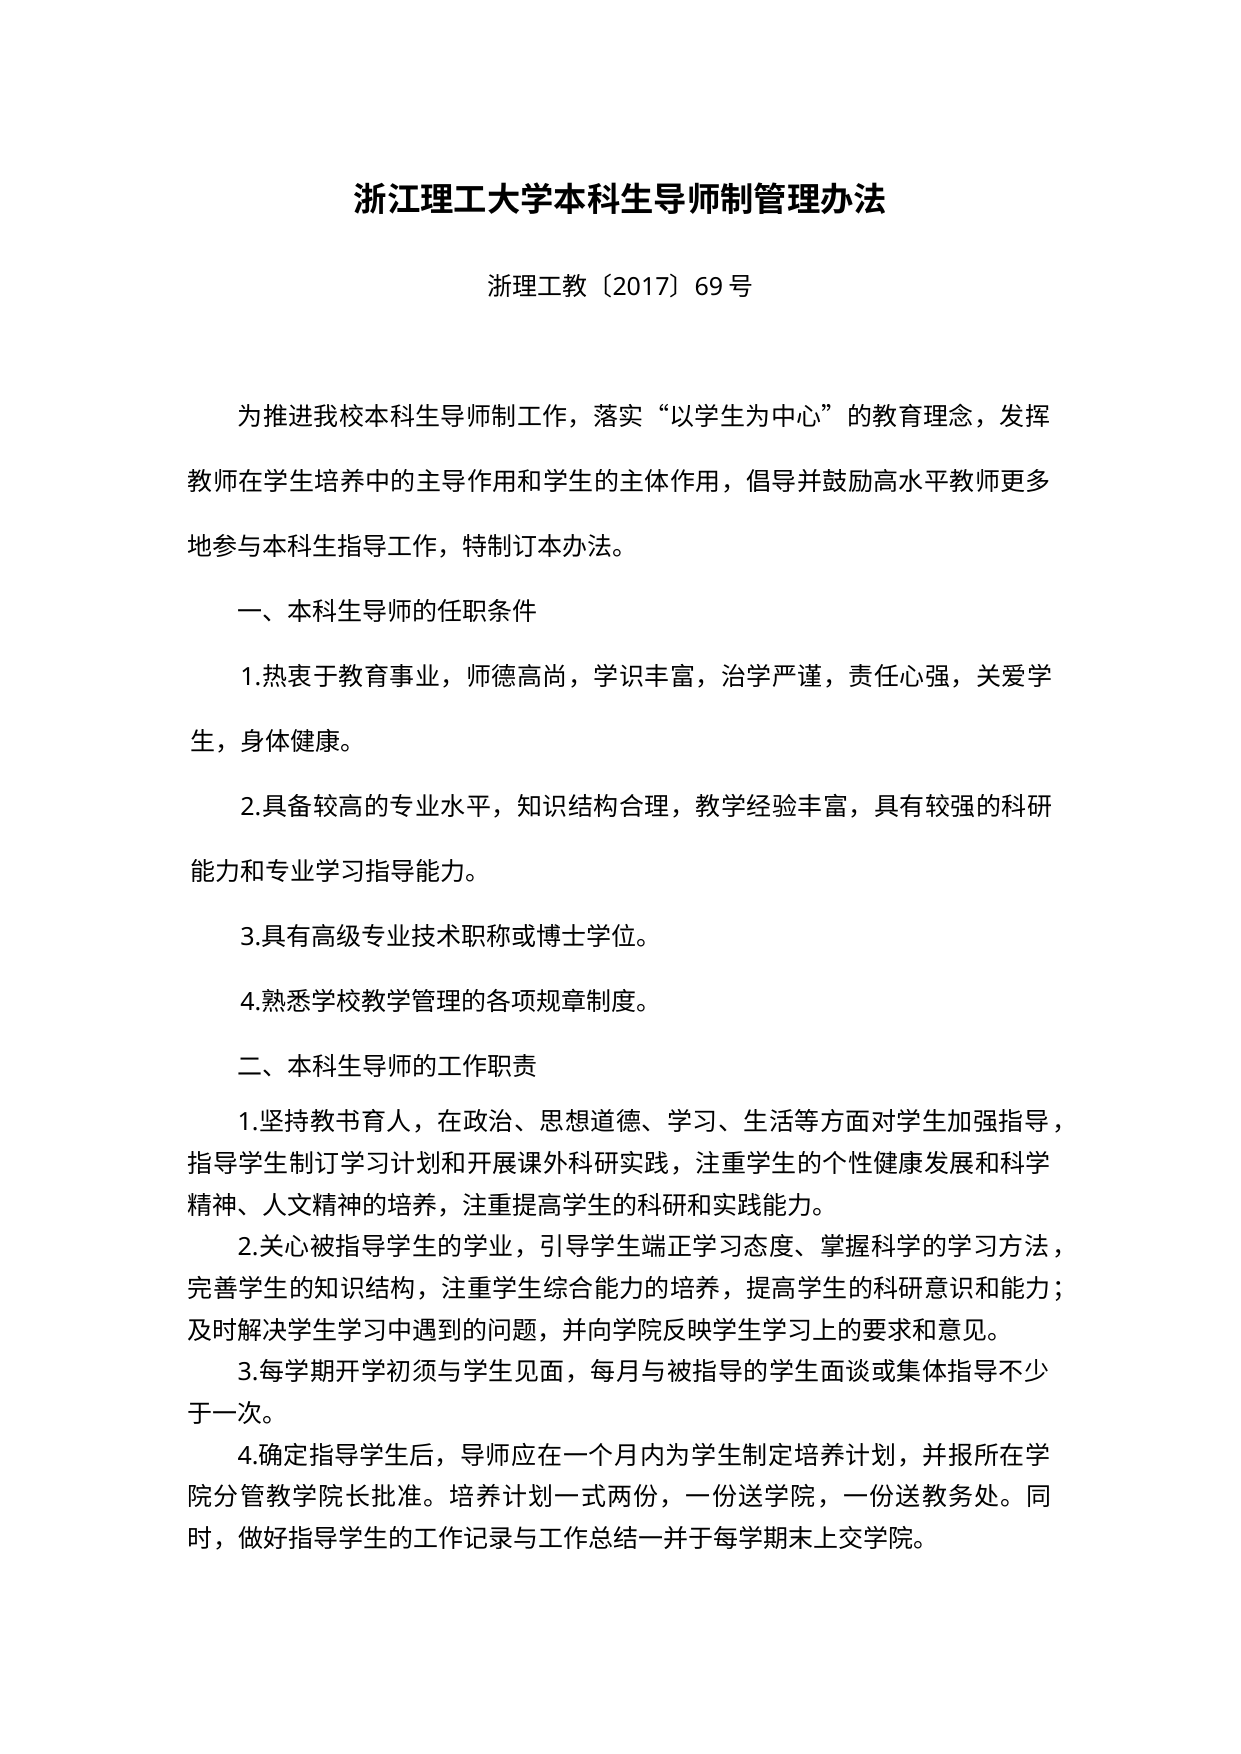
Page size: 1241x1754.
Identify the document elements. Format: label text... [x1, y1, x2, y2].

text 为推进我校本科生导师制工作，落实“以学生为中心”的教育理念，发挥教师在学生培养中的主导作用和学生的主体作用，倡导并鼓励高水平教师更多地参与本科生指导工作，特制订本办法。 [187, 382, 1053, 577]
text 一、本科生导师的任职条件 [187, 577, 1053, 642]
text 3.具有高级专业技术职称或博士学位。 [190, 902, 1053, 967]
text 3.每学期开学初须与学生见面，每月与被指导的学生面谈或集体指导不少于一次。 [187, 1347, 1053, 1431]
subtitle 浙江理工大学本科生导师制管理办法 [187, 178, 1053, 220]
text 4.确定指导学生后，导师应在一个月内为学生制定培养计划，并报所在学院分管教学院长批准。培养计划一式两份，一份送学院，一份送教务处。同时，做好指导学生的工作记录与工作总结一并于每学期末上交学院。 [187, 1431, 1053, 1556]
text 2.具备较高的专业水平，知识结构合理，教学经验丰富，具有较强的科研能力和专业学习指导能力。 [190, 772, 1053, 902]
text 1.热衷于教育事业，师德高尚，学识丰富，治学严谨，责任心强，关爱学生，身体健康。 [190, 642, 1053, 772]
text 浙理工教〔2017〕69号 [187, 252, 1053, 317]
text 4.熟悉学校教学管理的各项规章制度。 [190, 967, 1053, 1032]
text 2.关心被指导学生的学业，引导学生端正学习态度、掌握科学的学习方法，完善学生的知识结构，注重学生综合能力的培养，提高学生的科研意识和能力；及时解决学生学习中遇到的问题，并向学院反映学生学习上的要求和意见。 [187, 1222, 1053, 1347]
text 1.坚持教书育人，在政治、思想道德、学习、生活等方面对学生加强指导，指导学生制订学习计划和开展课外科研实践，注重学生的个性健康发展和科学精神、人文精神的培养，注重提高学生的科研和实践能力。 [187, 1097, 1053, 1222]
text 二、本科生导师的工作职责 [187, 1032, 1053, 1097]
